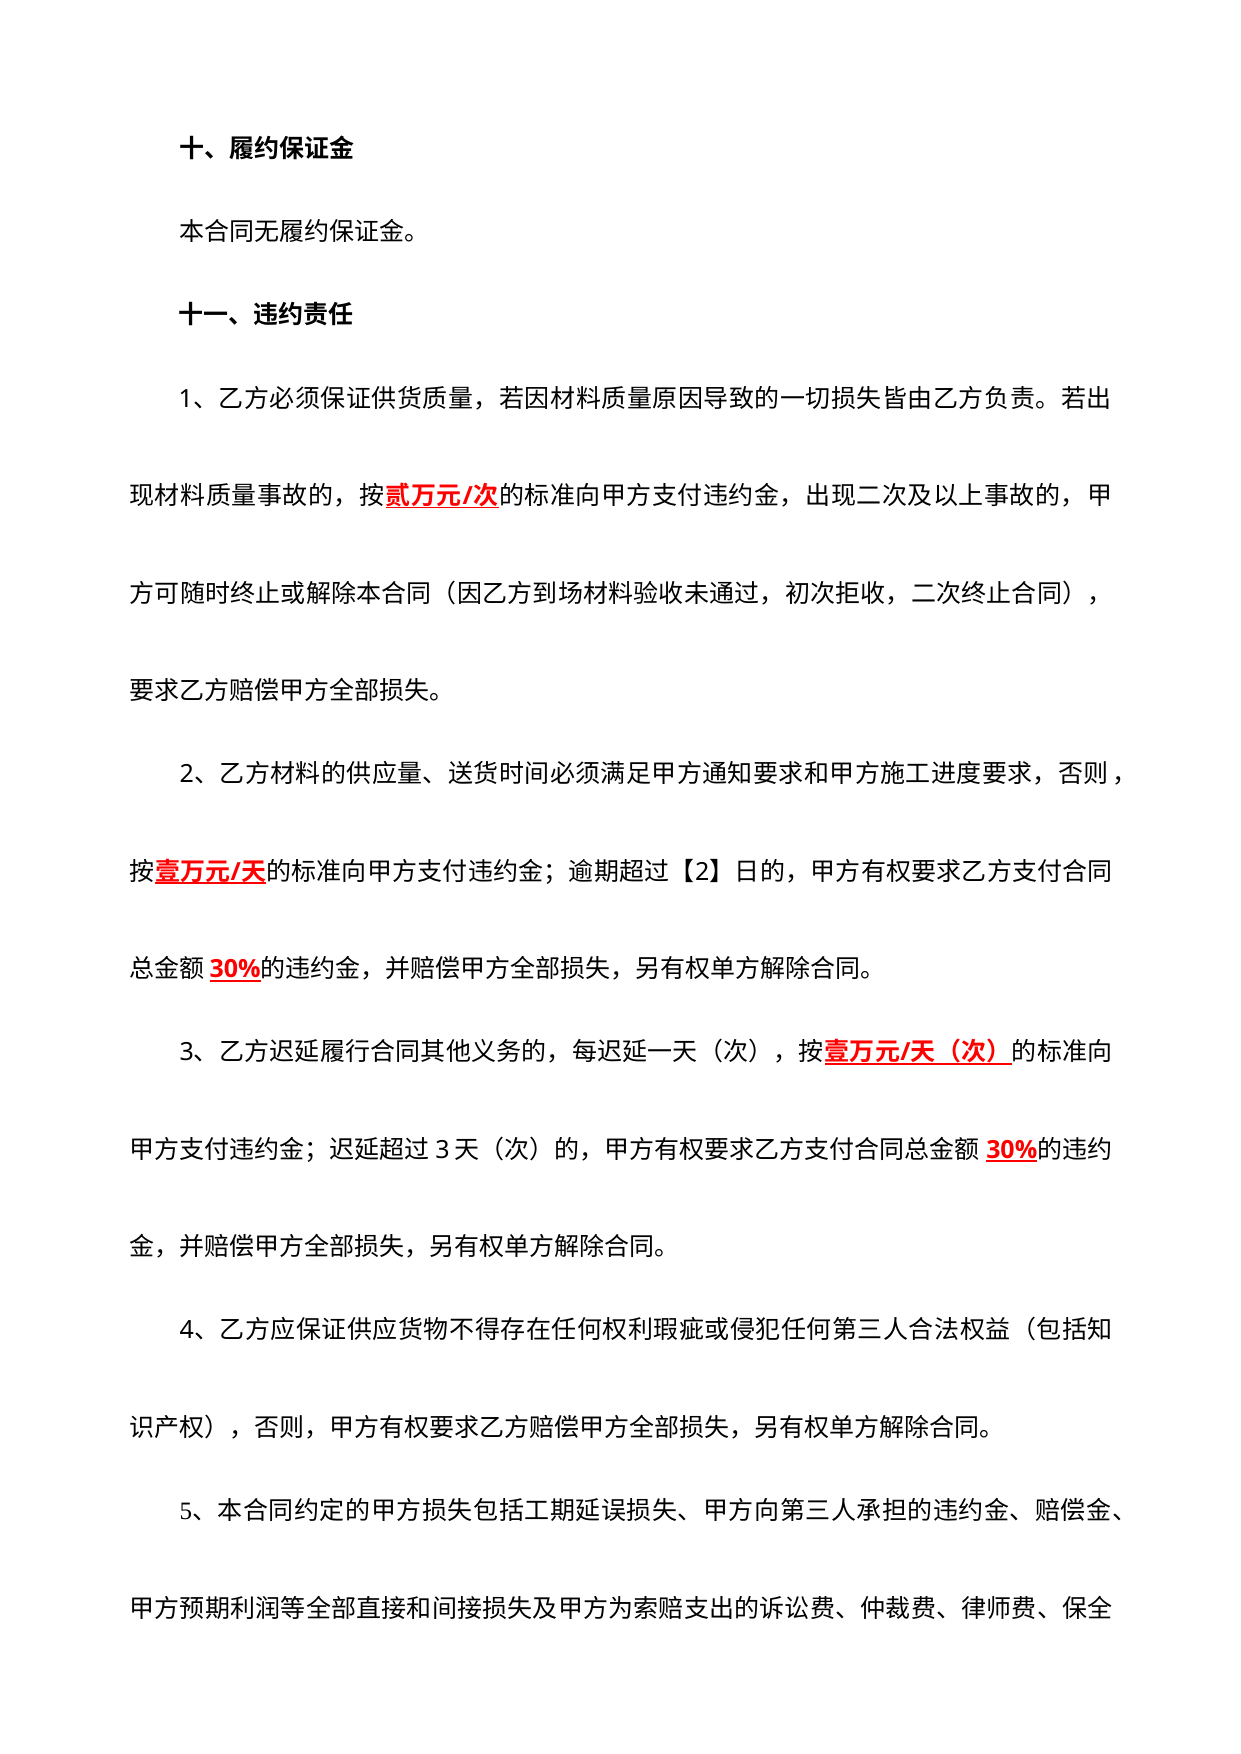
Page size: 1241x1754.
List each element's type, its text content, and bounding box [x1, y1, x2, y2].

text 3、乙方迟延履行合同其他义务的，每迟延一天（次），按（次）的标准向甲方支付违约金；迟延超过3天（次）的，甲方有权要求乙方支付合同总金额30%的违约金，并赔偿甲方全部损失，另有权单方解除合同。 [129, 1017, 1112, 1277]
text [129, 1476, 1112, 1639]
text 2、乙方材料的供应量、送货时间必须满足甲方通知要求和甲方施工进度要求，否则，按的标准向甲方支付违约金；逾期超过【2】日的，甲方有权要求乙方支付合同总金额30%的违约金，并赔偿甲方全部损失，另有权单方解除合同。 [129, 739, 1112, 999]
text 十、履约保证金 [129, 114, 1112, 179]
text 十一、违约责任 [129, 281, 1112, 346]
text 4、乙方应保证供应货物不得存在任何权利瑕疵或侵犯任何第三人合法权益（包括知识产权），否则，甲方有权要求乙方赔偿甲方全部损失，另有权单方解除合同。 [129, 1296, 1112, 1458]
text 1、乙方必须保证供货质量，若因材料质量原因导致的一切损失皆由乙方负责。若出现材料质量事故的，按的标准向甲方支付违约金，出现二次及以上事故的，甲方可随时终止或解除本合同（因乙方到场材料验收未通过，初次拒收，二次终止合同），要求乙方赔偿甲方全部损失。 [129, 364, 1112, 721]
